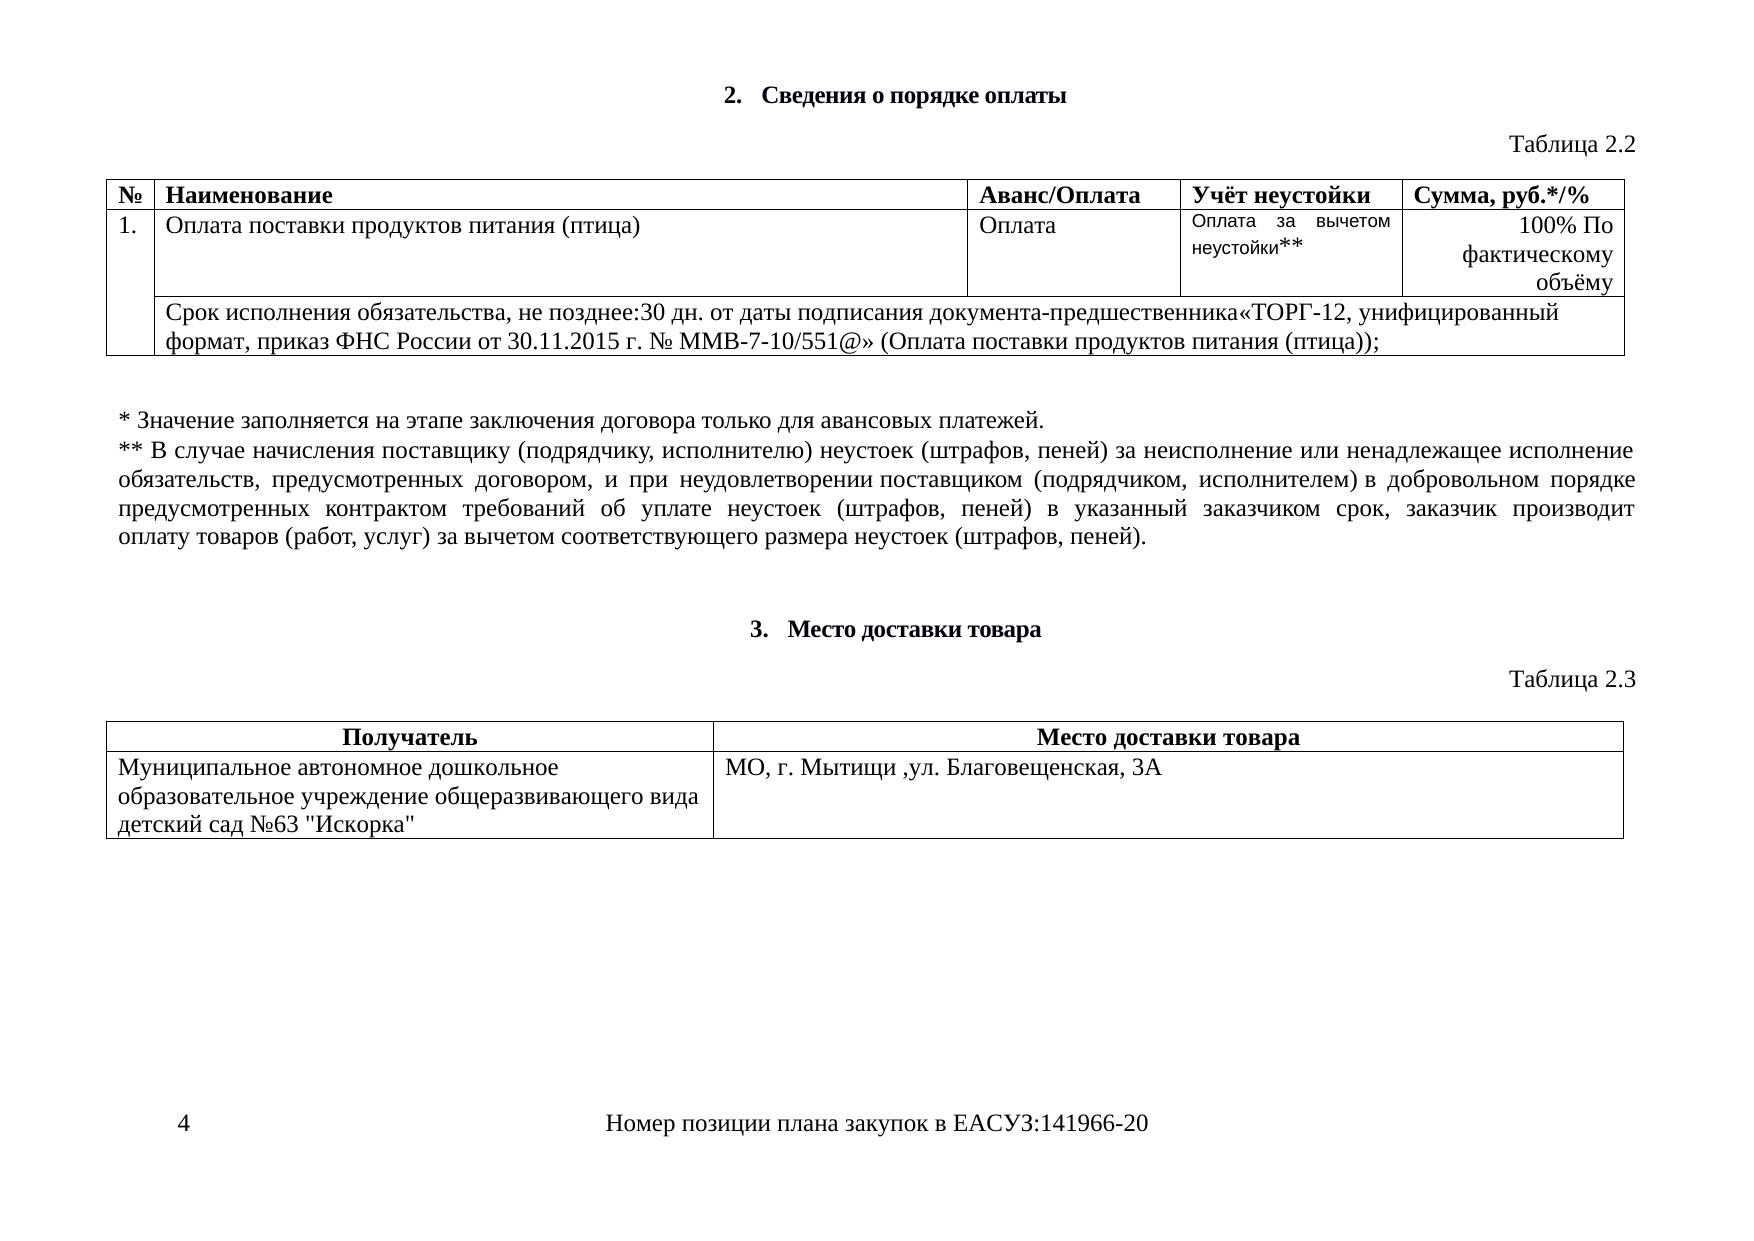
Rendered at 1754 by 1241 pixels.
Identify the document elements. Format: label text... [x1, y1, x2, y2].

subtitle Сведения о порядке оплаты [155, 80, 1636, 109]
